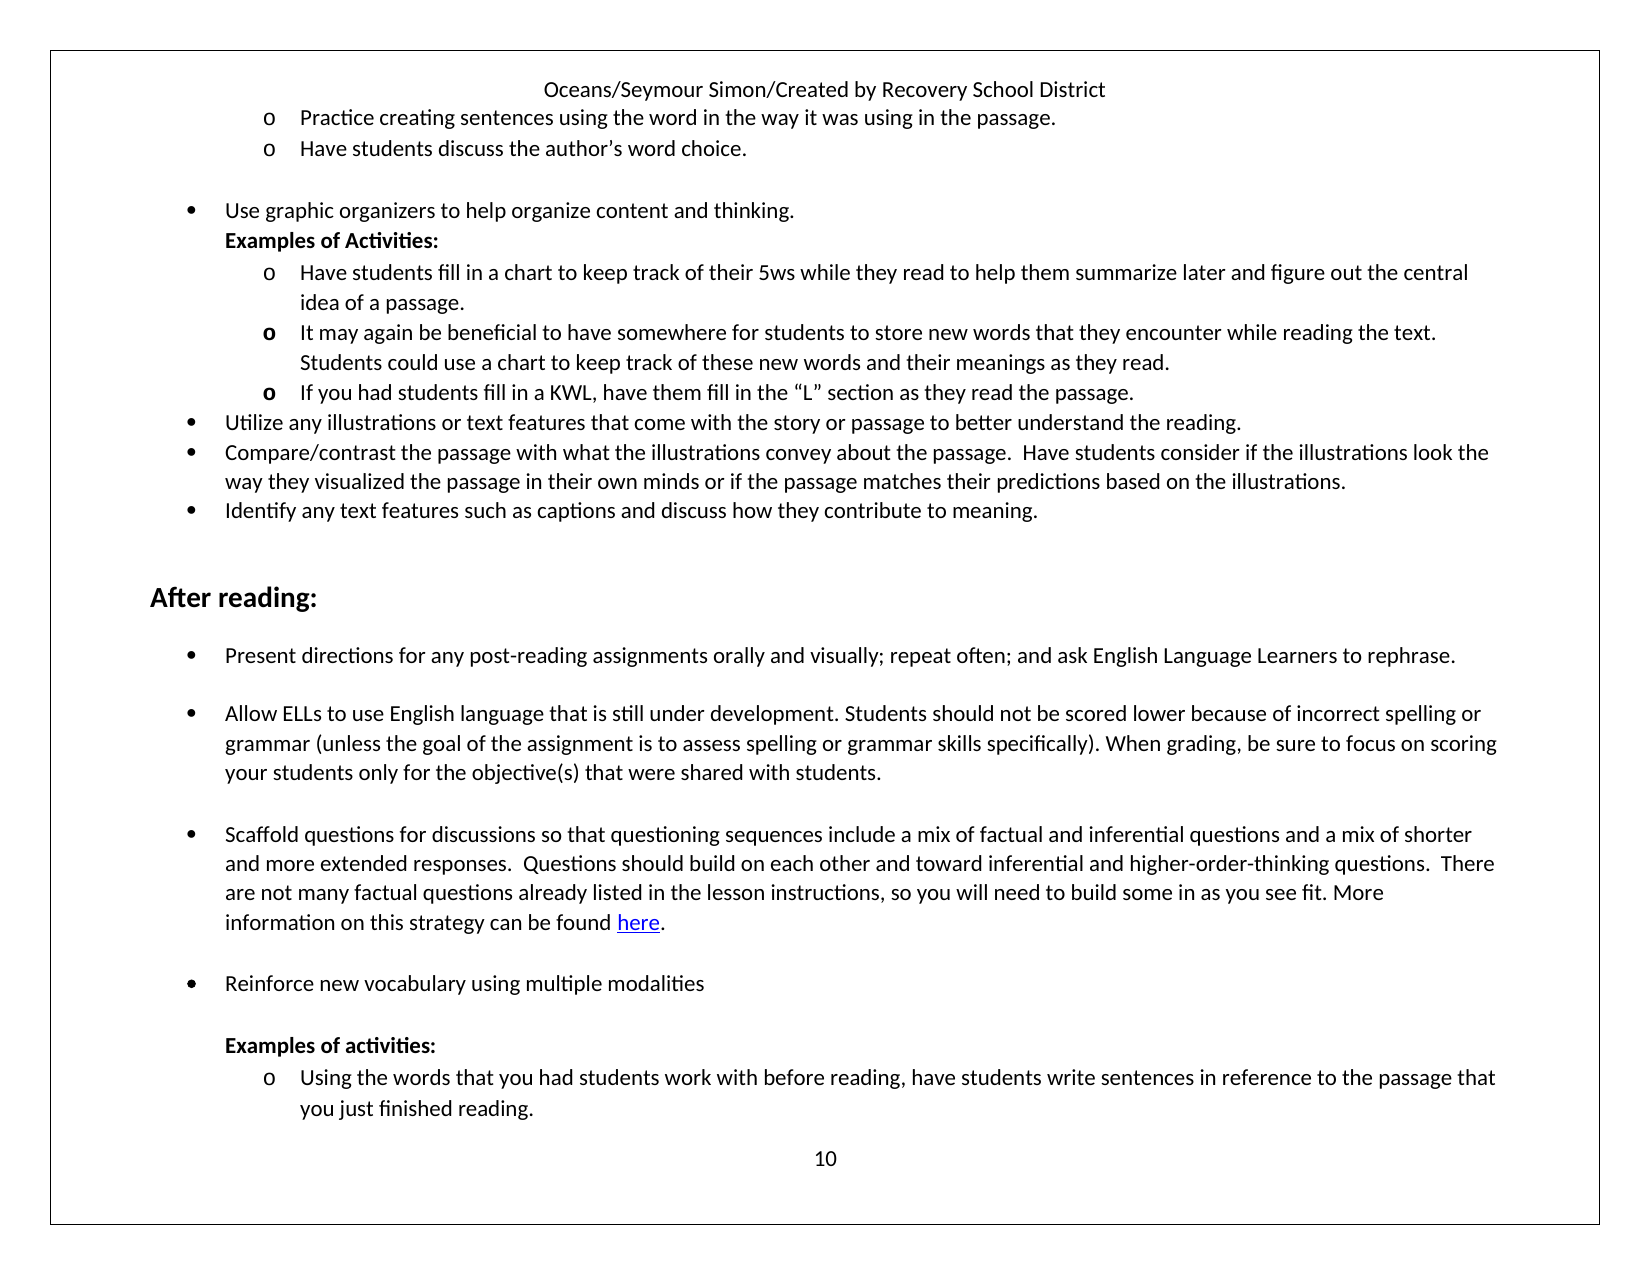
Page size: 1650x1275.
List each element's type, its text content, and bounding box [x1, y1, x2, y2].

list Present directions for any post-reading assignments orally and visually; repeat often; and ask English Language Learners to rephrase. [187, 641, 1500, 669]
list Identify any text features such as captions and discuss how they contribute to meaning. [187, 497, 1500, 524]
list Allow ELLs to use English language that is still under development. Students should not be scored lower because of incorrect spelling or grammar (unless the goal of the assignment is to assess spelling or grammar skills specifically). When grading, be sure to focus on scoring your students only for the objective(s) that were shared with students. [187, 699, 1500, 786]
text After reading: [150, 579, 1500, 614]
list Compare/contrast the passage with what the illustrations convey about the passage. Have students consider if the illustrations look the way they visualized the passage in their own minds or if the passage matches their predictions based on the illustrations. [187, 438, 1500, 495]
list Using the words that you had students work with before reading, have students write sentences in reference to the passage that you just finished reading. [262, 1063, 1500, 1122]
list Have students discuss the author’s word choice. [262, 134, 1500, 163]
list Examples of activities: [225, 1031, 1500, 1059]
list Examples of Activities: [225, 226, 1500, 254]
list It may again be beneficial to have somewhere for students to store new words that they encounter while reading the text. Students could use a chart to keep track of these new words and their meanings as they read. [262, 318, 1500, 376]
list Practice creating sentences using the word in the way it was using in the passage. [262, 103, 1500, 132]
list Use graphic organizers to help organize content and thinking. [187, 196, 1500, 224]
list Reinforce new vocabulary using multiple modalities [187, 969, 1500, 997]
list Have students fill in a chart to keep track of their 5ws while they read to help them summarize later and figure out the central idea of a passage. [262, 258, 1500, 317]
list If you had students fill in a KWL, have them fill in the “L” section as they read the passage. [262, 378, 1500, 407]
list Scaffold questions for discussions so that questioning sequences include a mix of factual and inferential questions and a mix of shorter and more extended responses. Questions should build on each other and toward inferential and higher-order-thinking questions. There are not many factual questions already listed in the lesson instructions, so you will need to build some in as you see fit. More information on this strategy can be found here. [187, 820, 1500, 936]
list Utilize any illustrations or text features that come with the story or passage to better understand the reading. [187, 408, 1500, 436]
